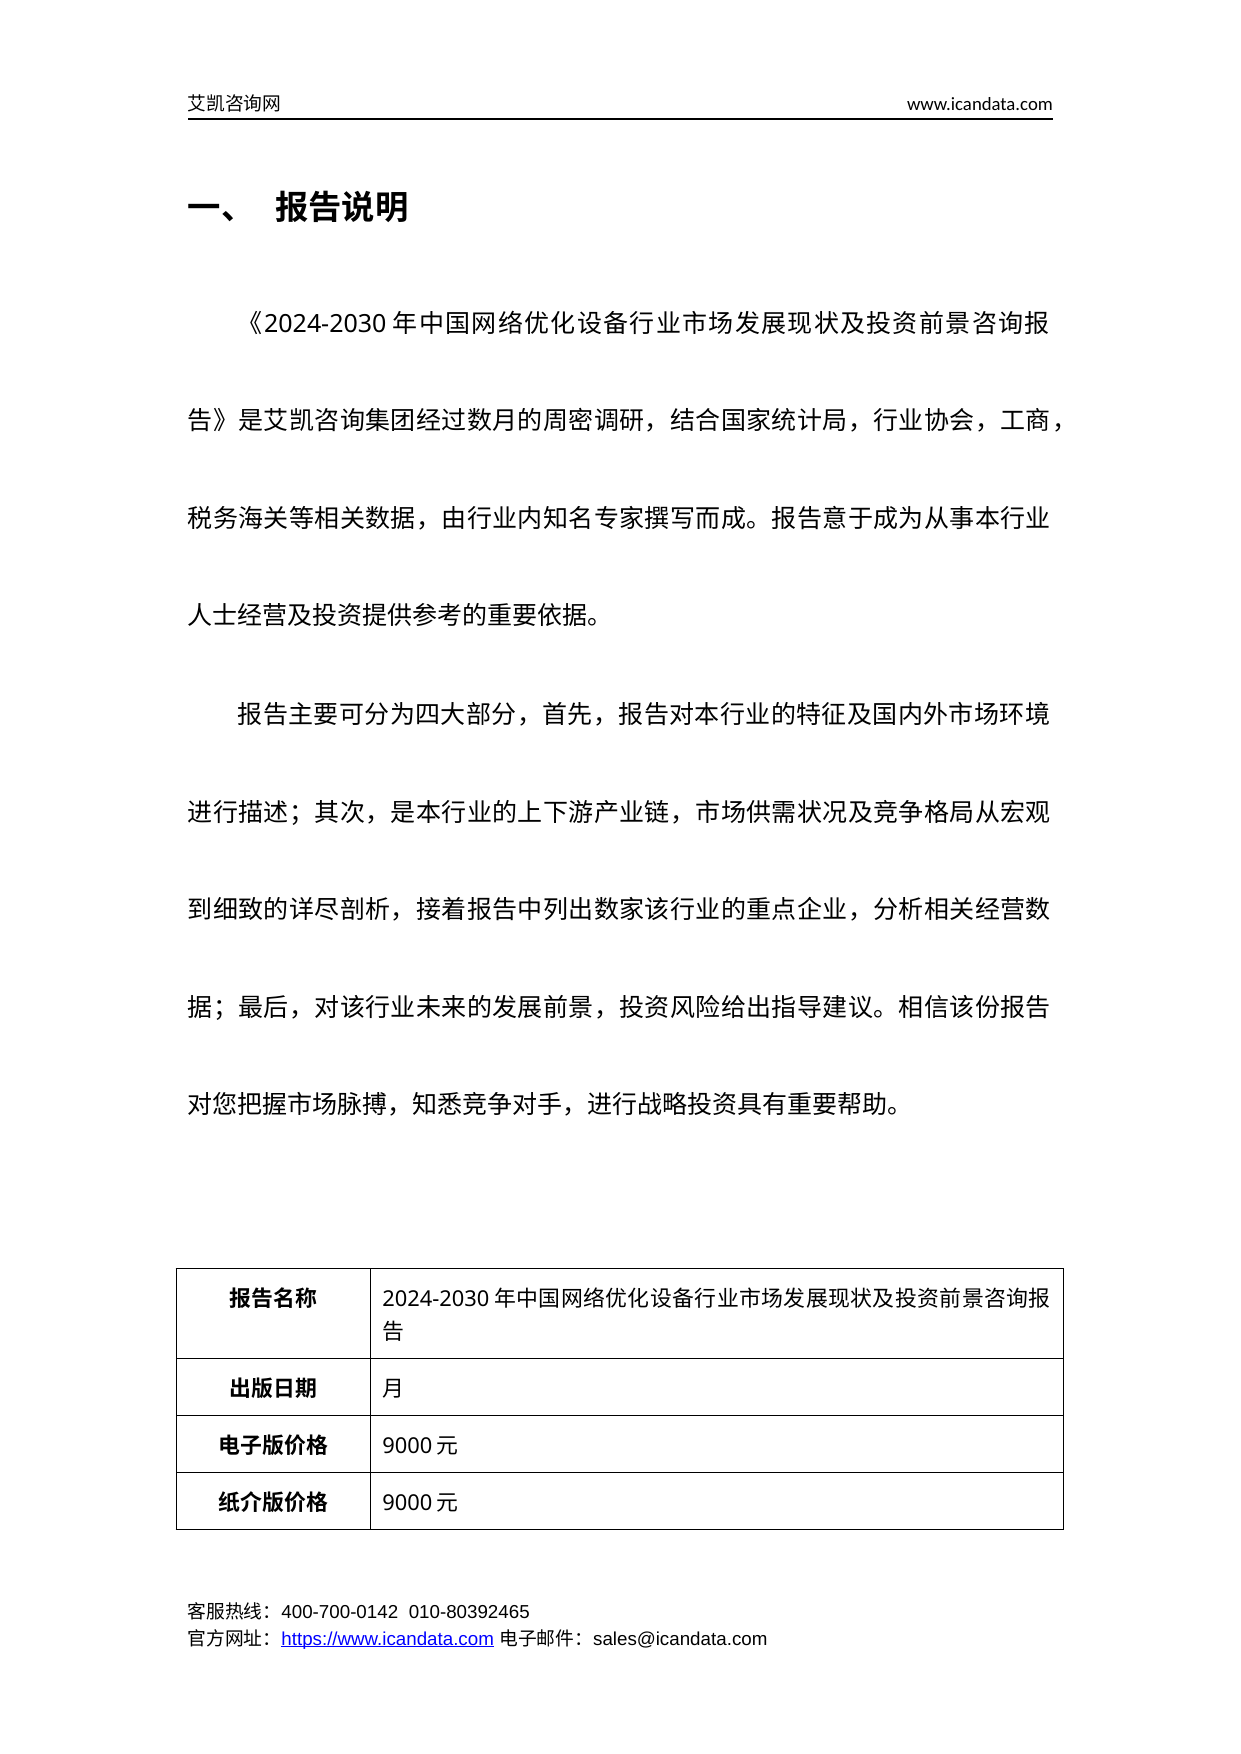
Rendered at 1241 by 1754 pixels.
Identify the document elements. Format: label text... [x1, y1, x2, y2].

table_cell 9000元 [371, 1416, 1063, 1472]
text 《2024-2030年中国网络优化设备行业市场发展现状及投资前景咨询报告》是艾凯咨询集团经过数月的周密调研，结合国家统计局，行业协会，工商，税务海关等相关数据，由行业内知名专家撰写而成。报告意于成为从事本行业人士经营及投资提供参考的重要依据。 [187, 289, 1053, 646]
table_cell 出版日期 [177, 1359, 370, 1415]
table_cell 9000元 [371, 1473, 1063, 1529]
table_header 2024-2030年中国网络优化设备行业市场发展现状及投资前景咨询报告 [371, 1269, 1063, 1358]
subtitle 报告说明 [187, 172, 1053, 237]
table_cell 电子版价格 [177, 1416, 370, 1472]
text 报告主要可分为四大部分，首先，报告对本行业的特征及国内外市场环境进行描述；其次，是本行业的上下游产业链，市场供需状况及竞争格局从宏观到细致的详尽剖析，接着报告中列出数家该行业的重点企业，分析相关经营数据；最后，对该行业未来的发展前景，投资风险给出指导建议。相信该份报告对您把握市场脉搏，知悉竞争对手，进行战略投资具有重要帮助。 [187, 681, 1053, 1136]
table_cell 月 [371, 1359, 1063, 1415]
table_header 报告名称 [177, 1269, 370, 1358]
table_cell 纸介版价格 [177, 1473, 370, 1529]
